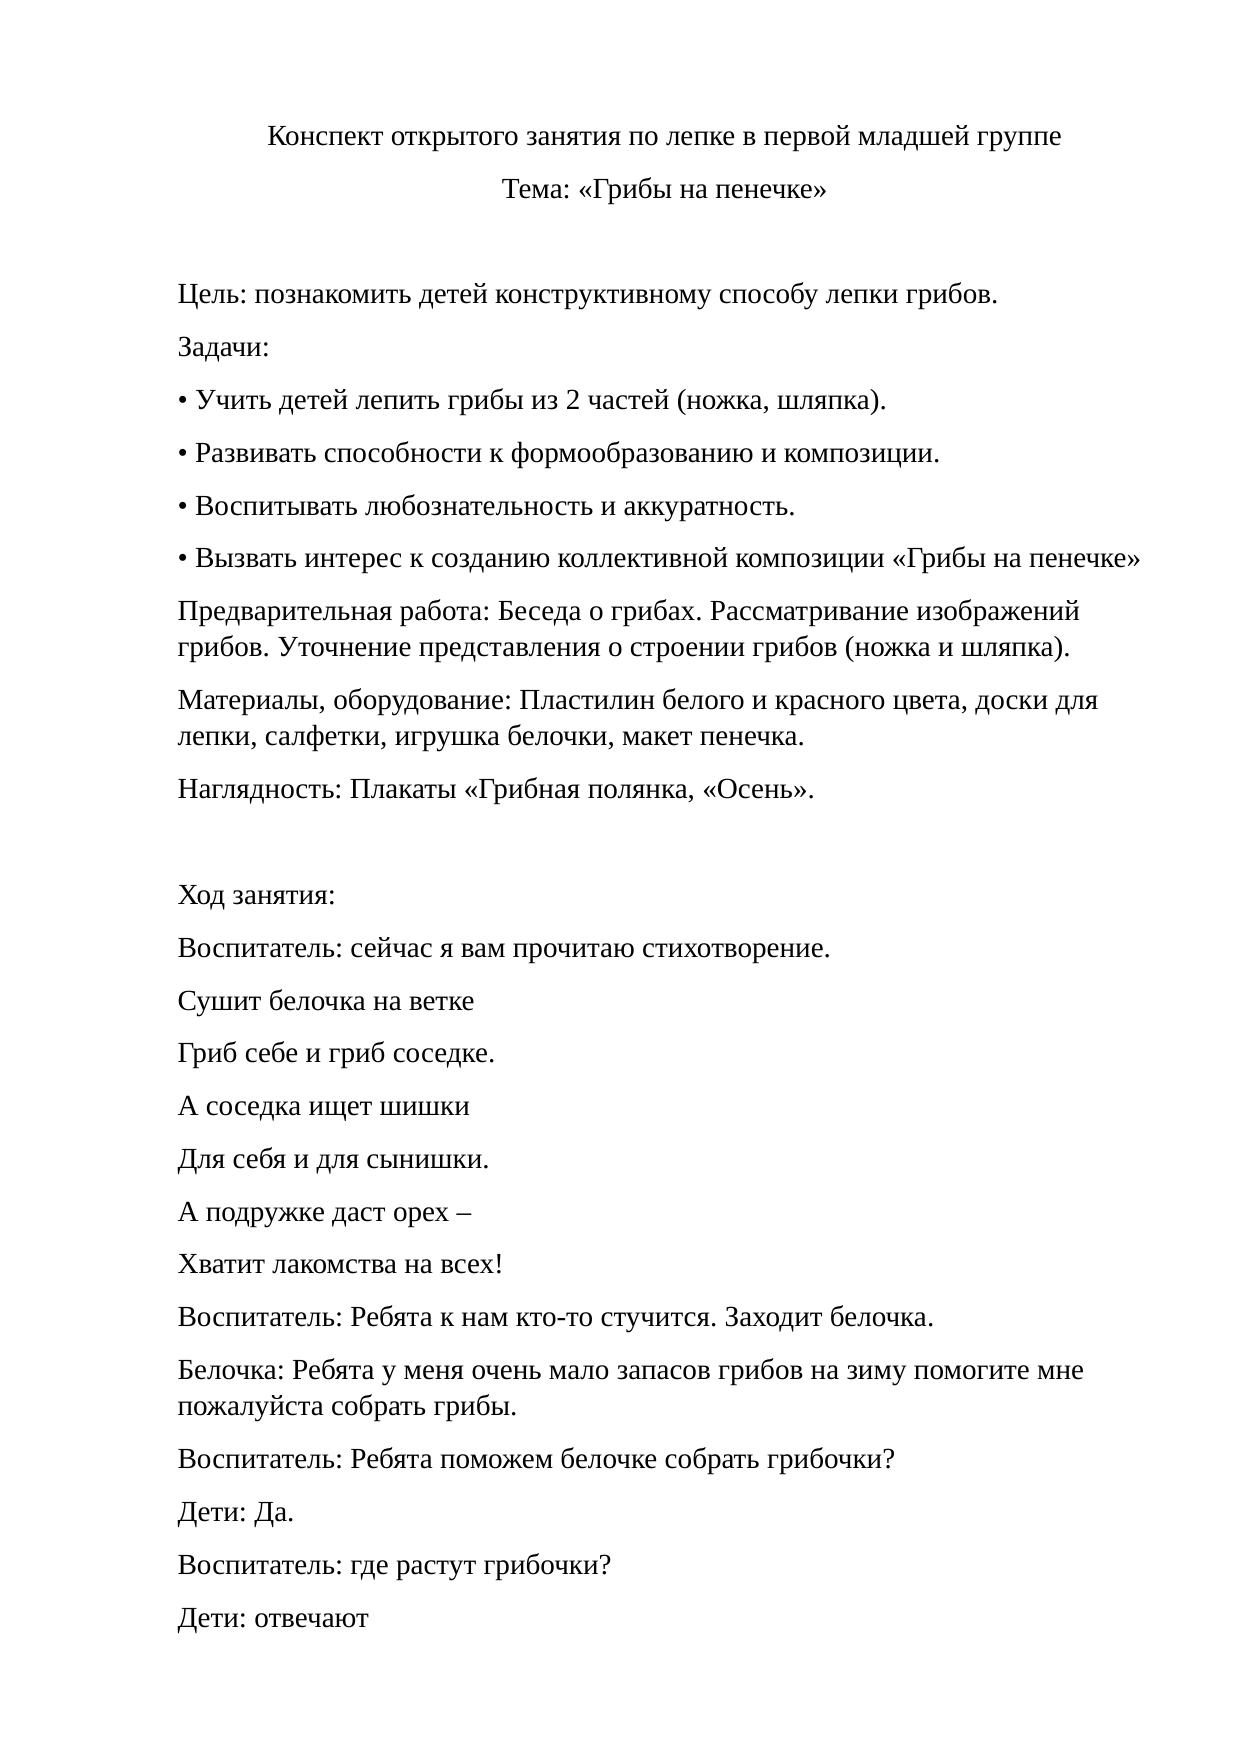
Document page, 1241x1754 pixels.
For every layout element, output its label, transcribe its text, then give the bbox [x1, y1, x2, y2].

text Цель: познакомить детей конструктивному способу лепки грибов. [177, 277, 1152, 310]
text Задачи: [177, 329, 1152, 363]
text Воспитатель: Ребята поможем белочке собрать грибочки? [177, 1441, 1152, 1475]
text Воспитатель: Ребята к нам кто-то стучится. Заходит белочка. [177, 1299, 1152, 1333]
text • Учить детей лепить грибы из 2 частей (ножка, шляпка). [177, 382, 1152, 416]
text Сушит белочка на ветке [177, 983, 1152, 1016]
text Конспект открытого занятия по лепке в первой младшей группе [177, 118, 1152, 152]
text А соседка ищет шишки [177, 1088, 1152, 1122]
text Воспитатель: где растут грибочки? [177, 1547, 1152, 1580]
text Предварительная работа: Беседа о грибах. Рассматривание изображений грибов. Уточнение представления о строении грибов (ножка и шляпка). [177, 593, 1152, 663]
text А подружке даст орех – [177, 1194, 1152, 1227]
text Воспитатель: сейчас я вам прочитаю стихотворение. [177, 930, 1152, 963]
text Ход занятия: [177, 877, 1152, 911]
text • Развивать способности к формообразованию и композиции. [177, 435, 1152, 468]
text Белочка: Ребята у меня очень мало запасов грибов на зиму помогите мне пожалуйста собрать грибы. [177, 1352, 1152, 1422]
text Дети: отвечают [177, 1600, 1152, 1633]
text Материалы, оборудование: Пластилин белого и красного цвета, доски для лепки, салфетки, игрушка белочки, макет пенечка. [177, 682, 1152, 752]
text Дети: Да. [177, 1494, 1152, 1528]
text Для себя и для сынишки. [177, 1141, 1152, 1174]
text Тема: «Грибы на пенечке» [177, 171, 1152, 204]
text Хватит лакомства на всех! [177, 1247, 1152, 1280]
text • Вызвать интерес к созданию коллективной композиции «Грибы на пенечке» [177, 541, 1152, 574]
text • Воспитывать любознательность и аккуратность. [177, 488, 1152, 521]
text Наглядность: Плакаты «Грибная полянка, «Осень». [177, 771, 1152, 805]
text Гриб себе и гриб соседке. [177, 1035, 1152, 1069]
